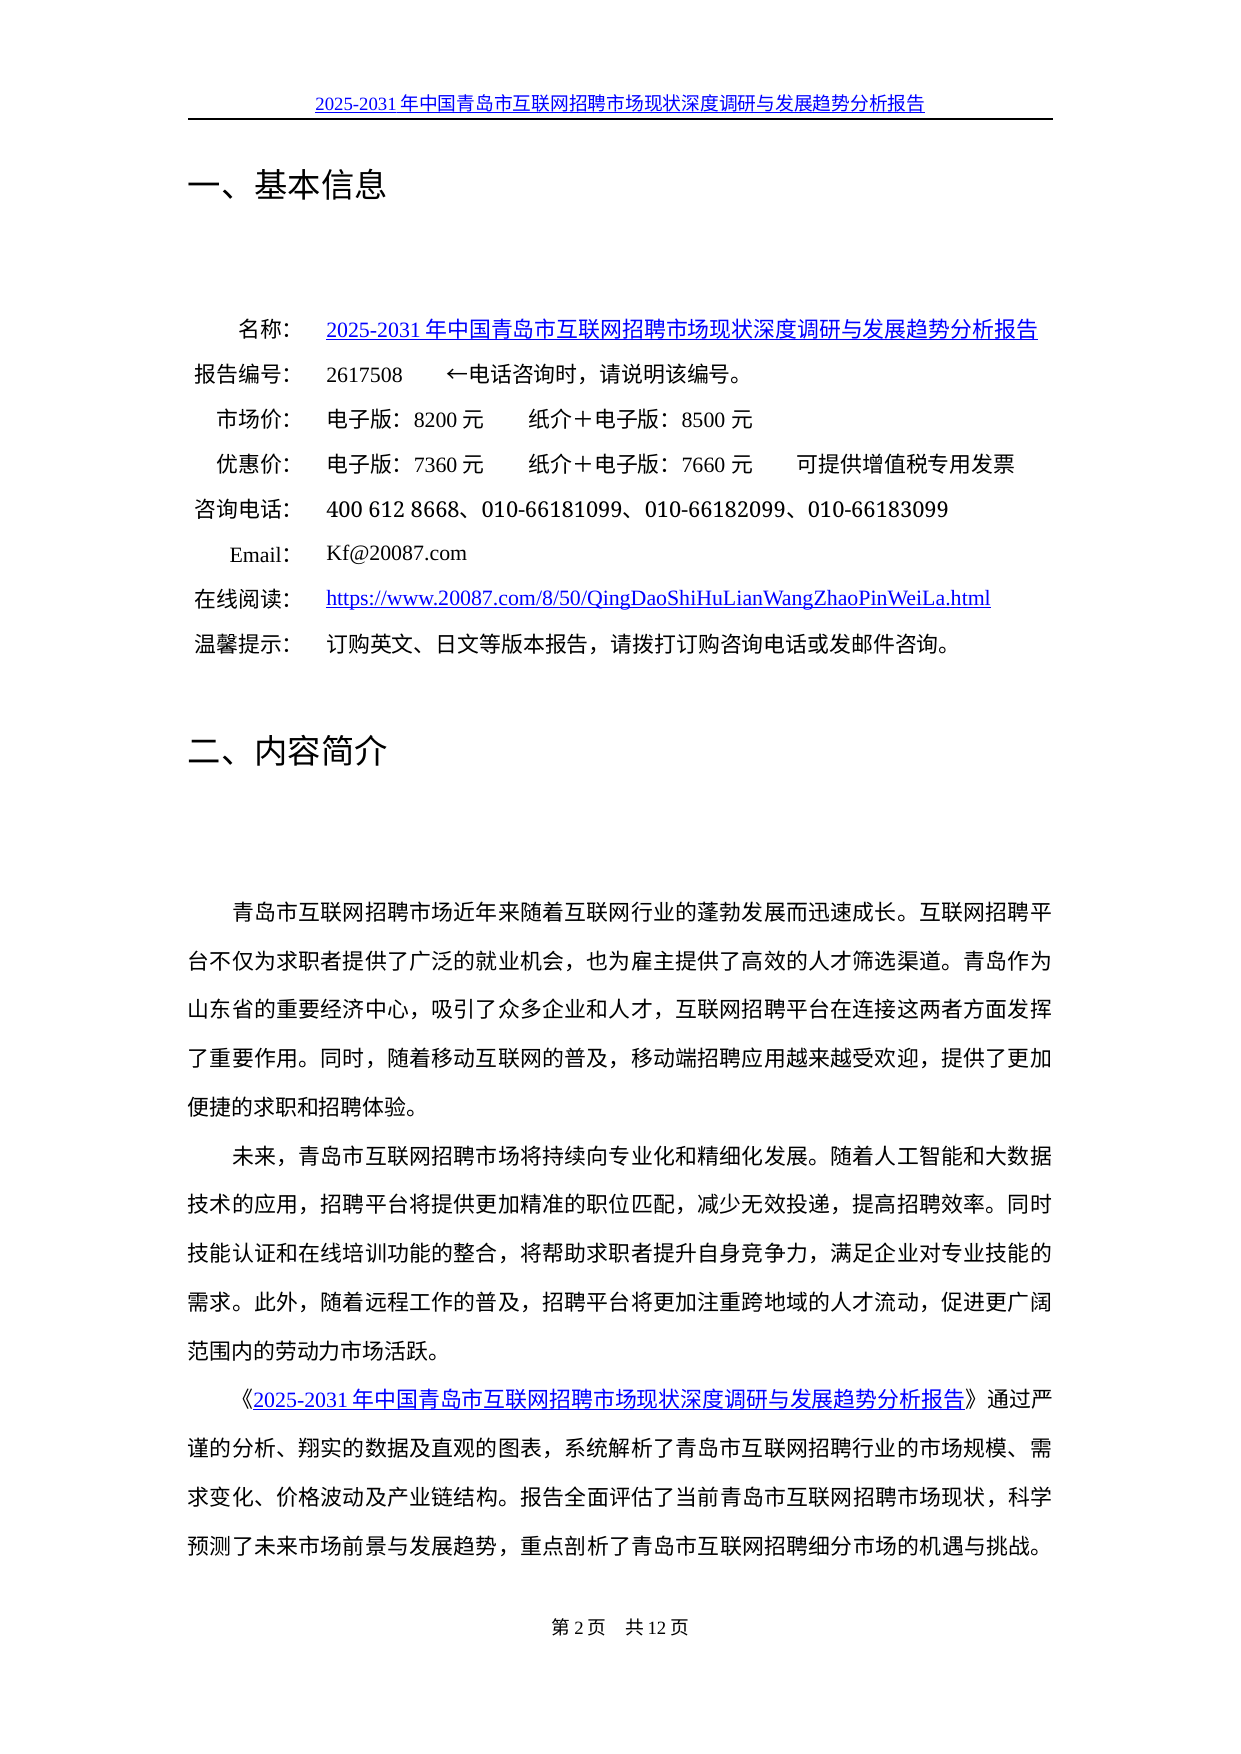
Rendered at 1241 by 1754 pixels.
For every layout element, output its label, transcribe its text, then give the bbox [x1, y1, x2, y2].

table_cell 在线阅读： [167, 582, 315, 627]
table_cell 400 612 8668、010-66181099、010-66182099、010-66183099 [315, 492, 1073, 537]
table_cell Email： [167, 537, 315, 582]
table_header 2025-2031年中国青岛市互联网招聘市场现状深度调研与发展趋势分析报告 [315, 312, 1073, 357]
table_cell 咨询电话： [167, 492, 315, 537]
table_cell 电子版：7360 元 纸介＋电子版：7660 元 可提供增值税专用发票 [315, 447, 1073, 492]
table_cell 报告编号： [167, 357, 315, 402]
table_cell 优惠价： [167, 447, 315, 492]
table_cell 2617508 ←电话咨询时，请说明该编号。 [315, 357, 1073, 402]
table_header 名称： [167, 312, 315, 357]
table_cell [315, 582, 1073, 627]
table_cell 市场价： [167, 402, 315, 447]
table_cell Kf@20087.com [315, 537, 1073, 582]
table_cell 电子版：8200 元 纸介＋电子版：8500 元 [315, 402, 1073, 447]
title 二、内容简介 [187, 717, 1053, 782]
title 一、基本信息 [187, 150, 1053, 215]
table_cell 订购英文、日文等版本报告，请拨打订购咨询电话或发邮件咨询。 [315, 627, 1073, 672]
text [187, 894, 1053, 1561]
table_cell 温馨提示： [167, 627, 315, 672]
